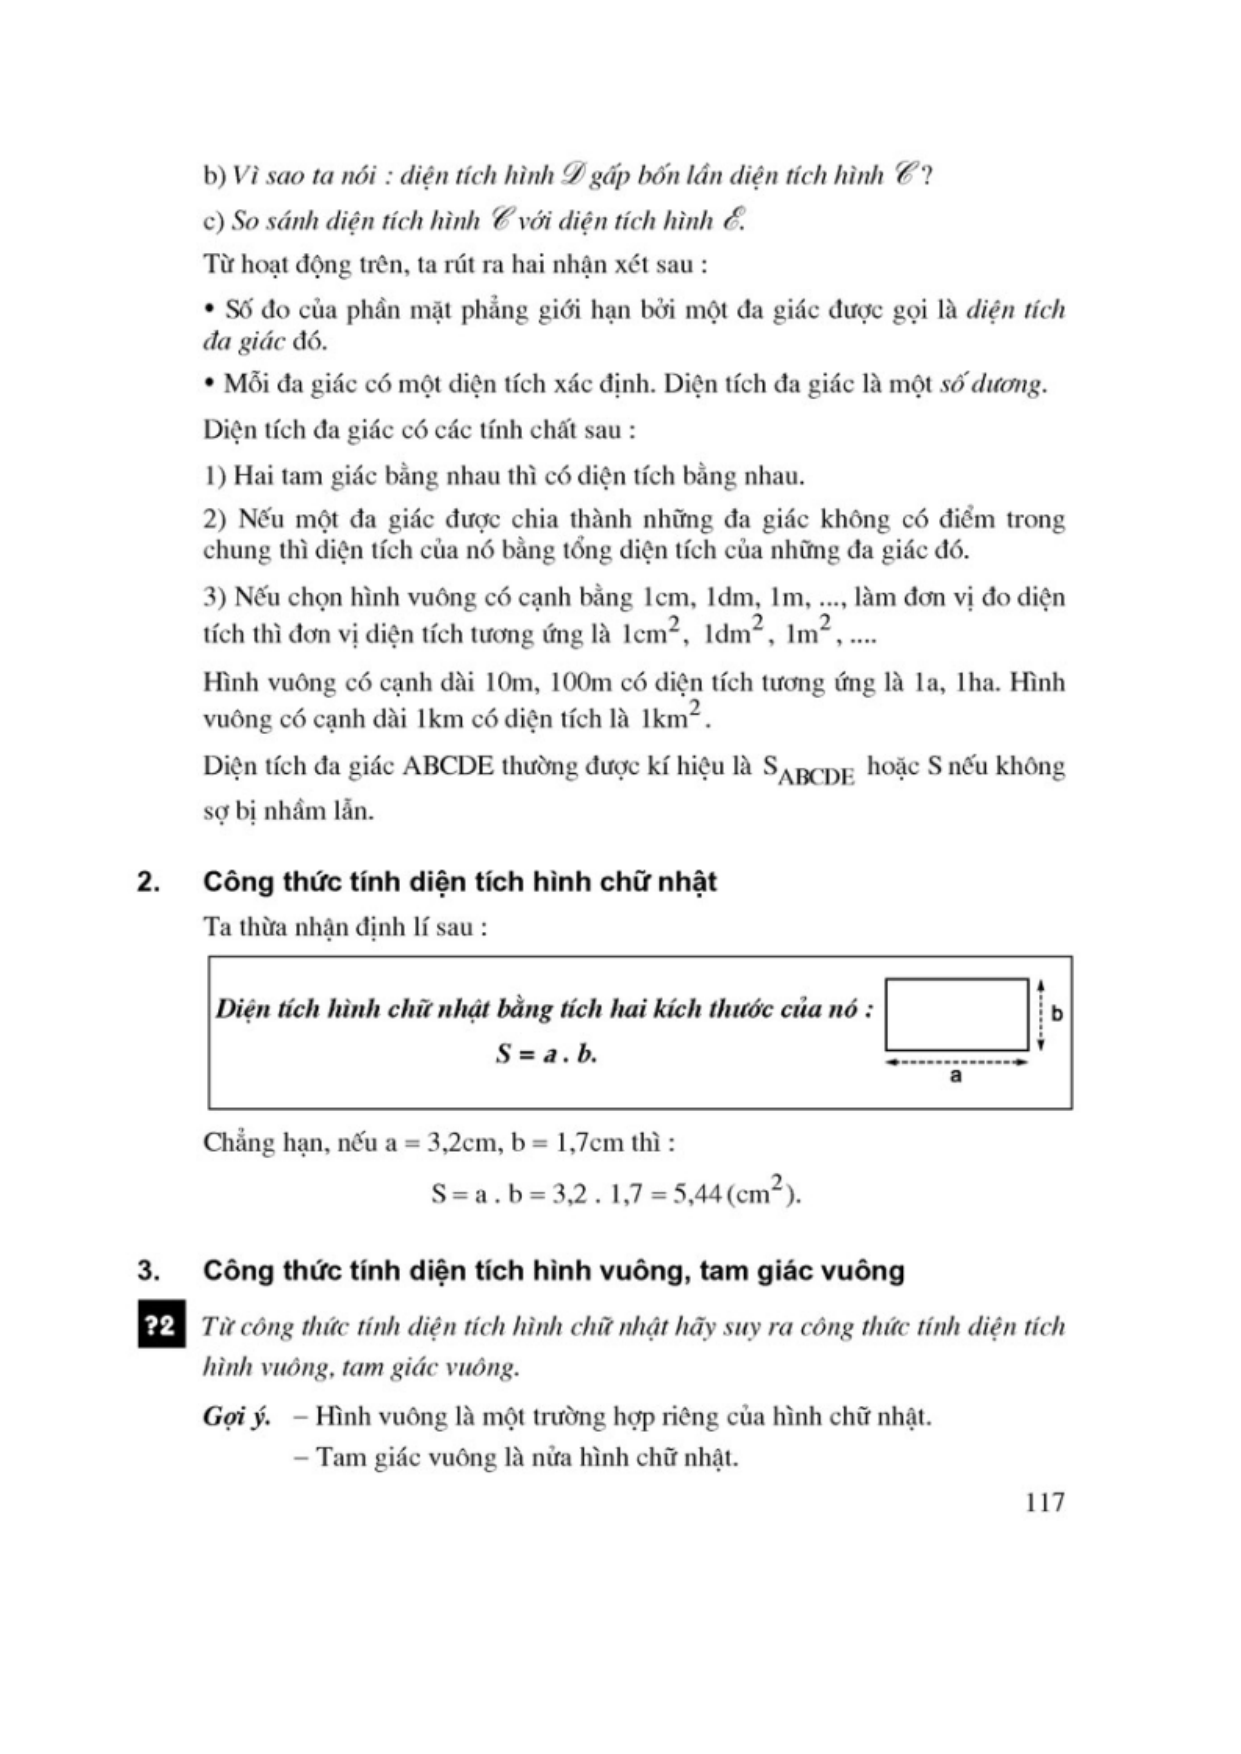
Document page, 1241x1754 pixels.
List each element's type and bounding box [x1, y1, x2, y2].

picture [59, 59, 1145, 1607]
